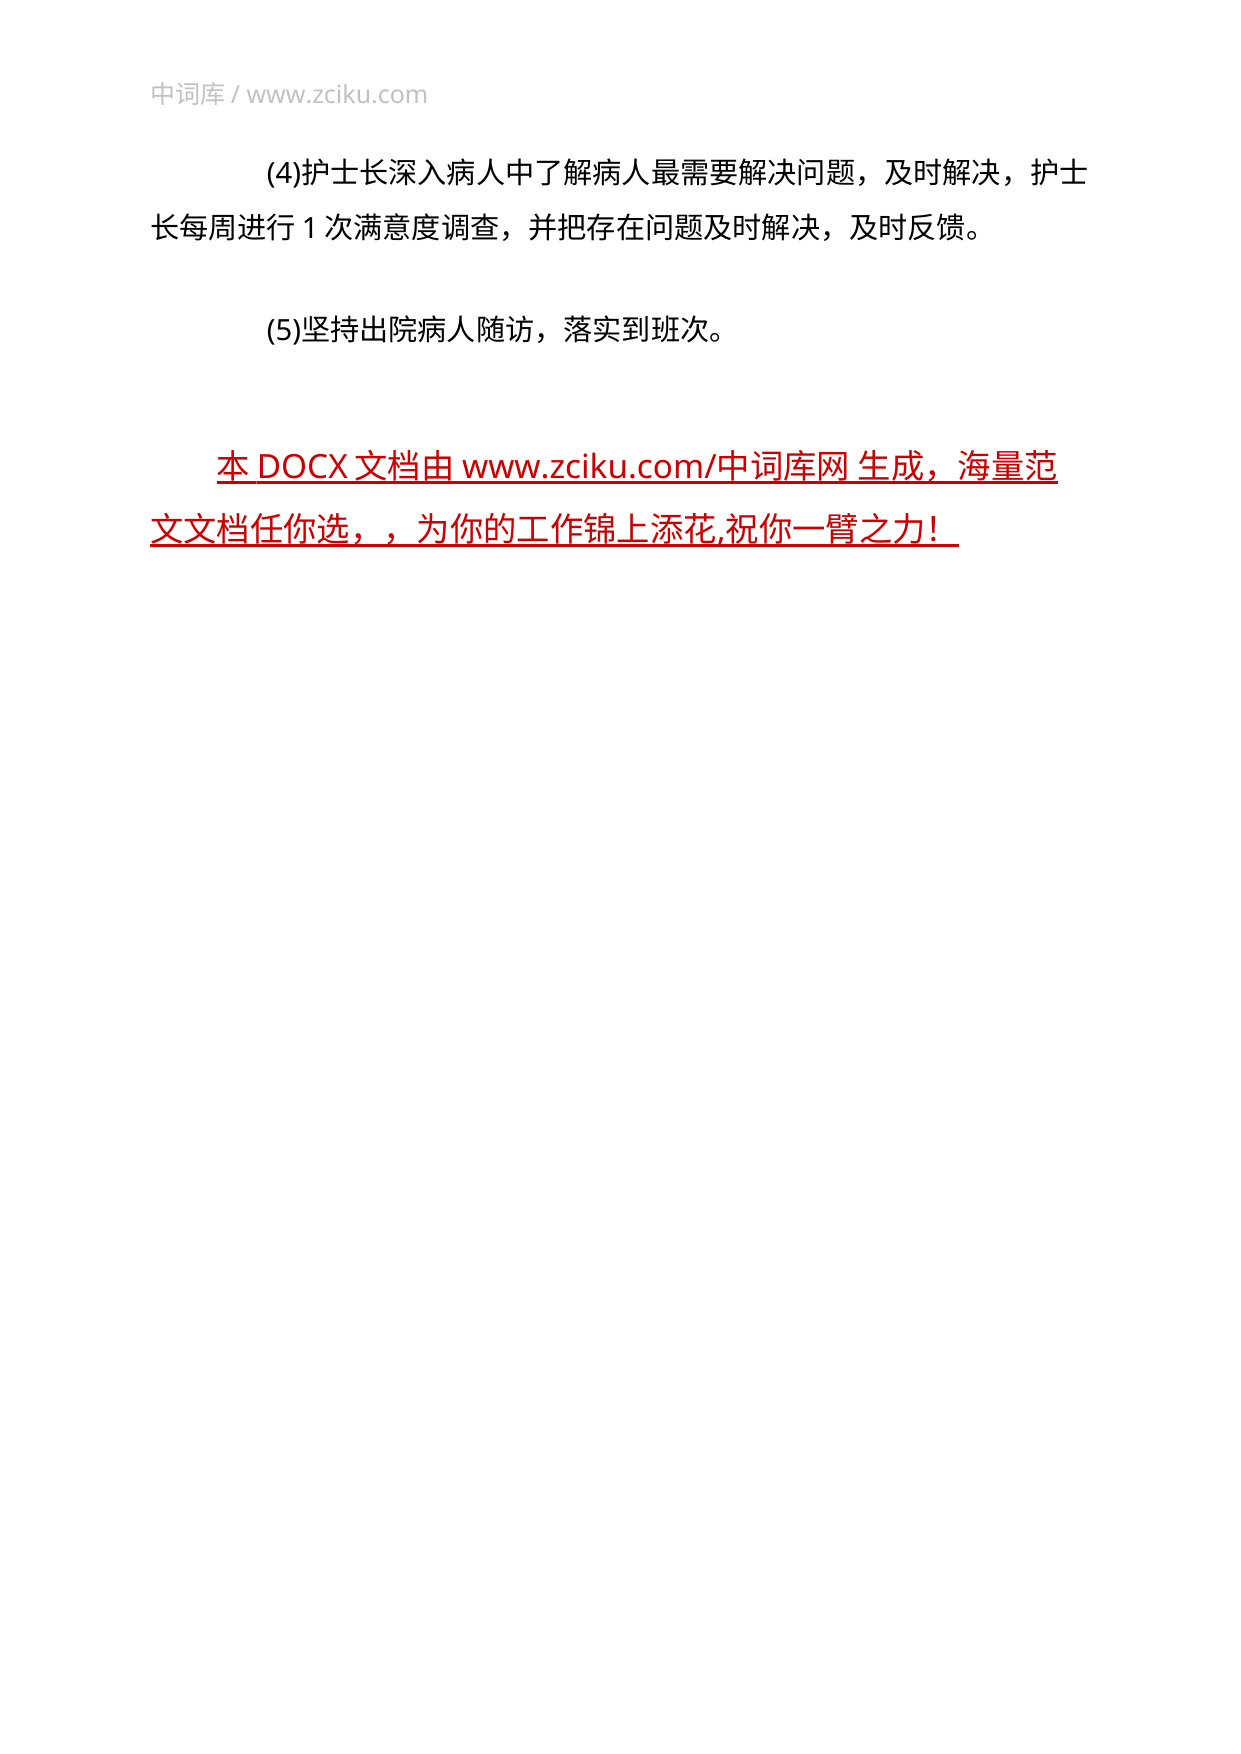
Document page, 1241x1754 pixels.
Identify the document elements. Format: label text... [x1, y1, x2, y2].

text (5)坚持出院病人随访，落实到班次。 [150, 307, 1090, 349]
text (4)护士长深入病人中了解病人最需要解决问题，及时解决，护士长每周进行1次满意度调查，并把存在问题及时解决，及时反馈。 [150, 150, 1090, 247]
text 本DOCX文档由 www.zciku.com/中词库网 生成，海量范文文档任你选，，为你的工作锦上添花,祝你一臂之力！ [150, 440, 1090, 551]
